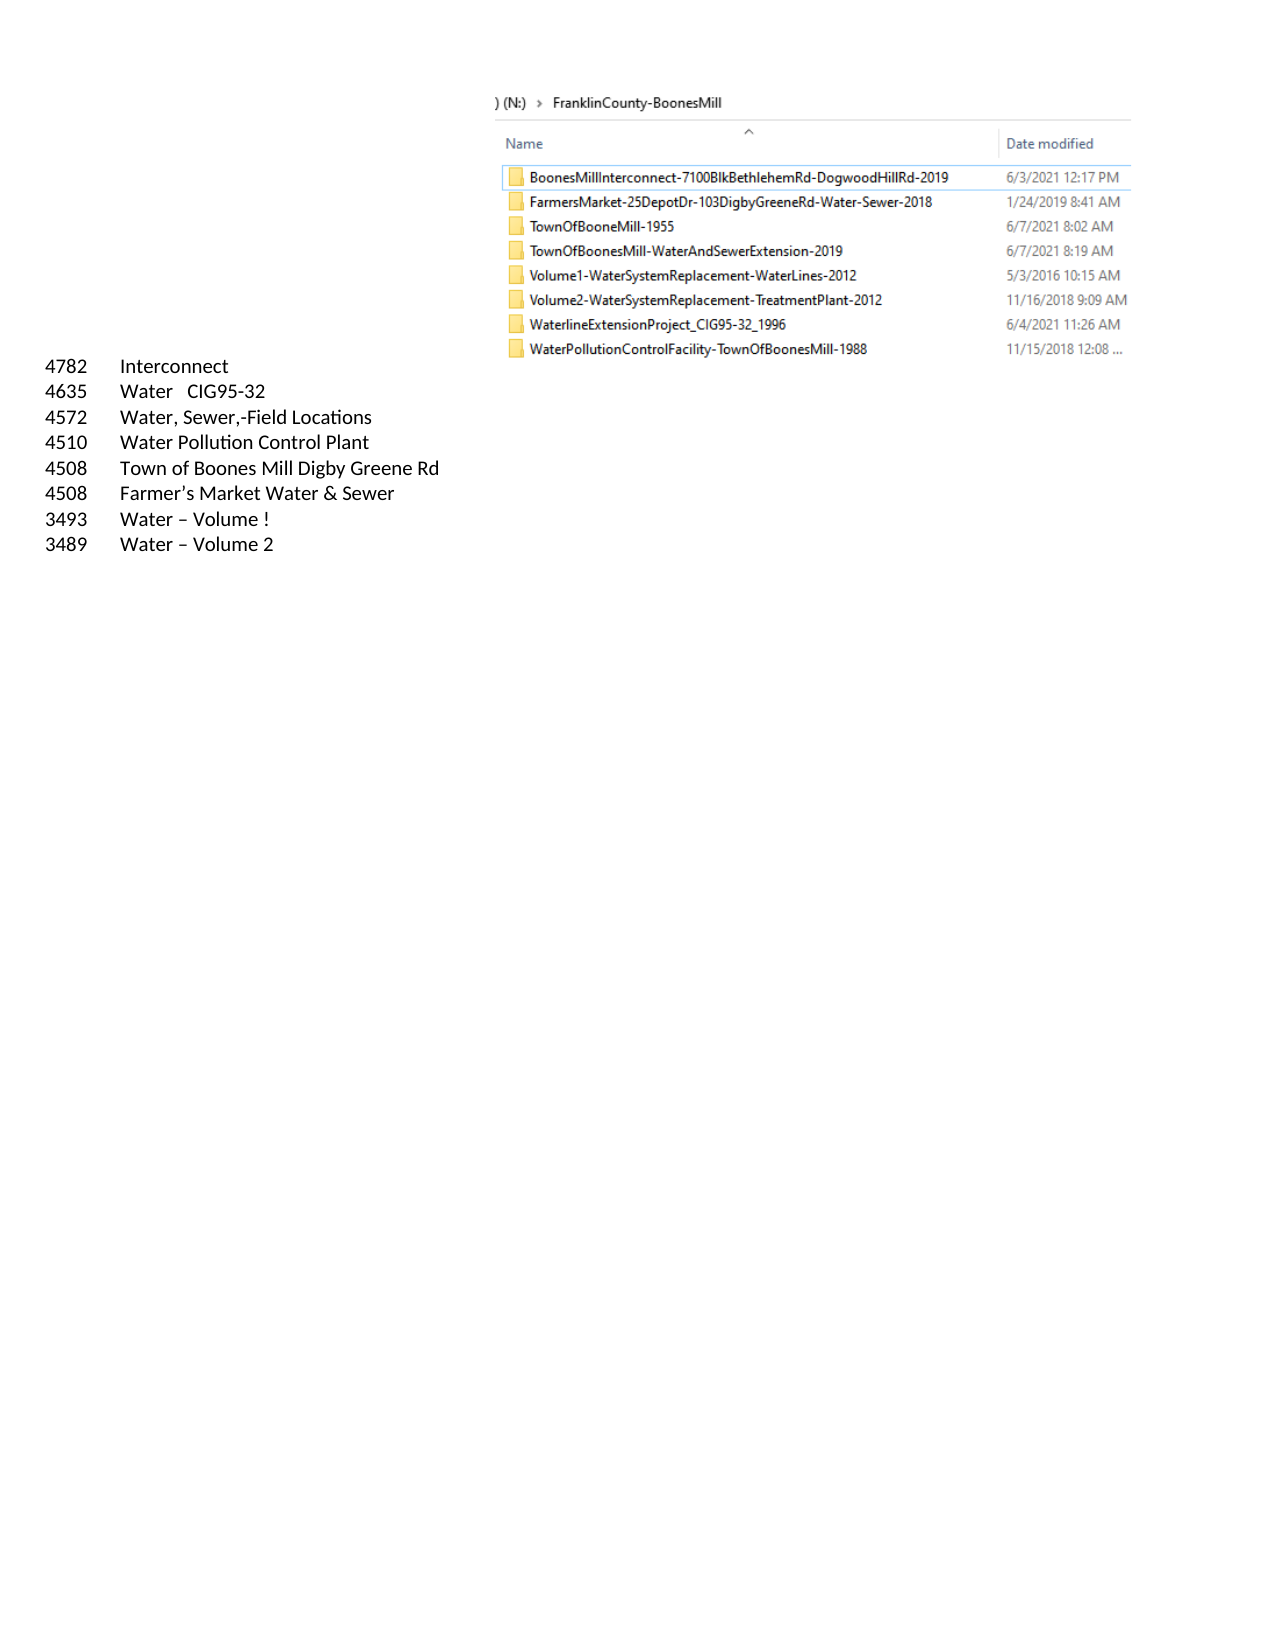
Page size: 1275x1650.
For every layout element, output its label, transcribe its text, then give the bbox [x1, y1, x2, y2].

text 4508 Town of Boones Mill Digby Greene Rd [45, 455, 1230, 480]
text 4572 Water, Sewer,-Field Locations [45, 404, 1230, 429]
text 4635 Water CIG95-32 [45, 379, 1230, 404]
text 3489 Water – Volume 2 [45, 531, 1230, 557]
text 3493 Water – Volume ! [45, 506, 1230, 531]
text 4508 Farmer’s Market Water & Sewer [45, 480, 1230, 506]
text 4510 Water Pollution Control Plant [45, 429, 1230, 455]
picture [495, 89, 1132, 374]
